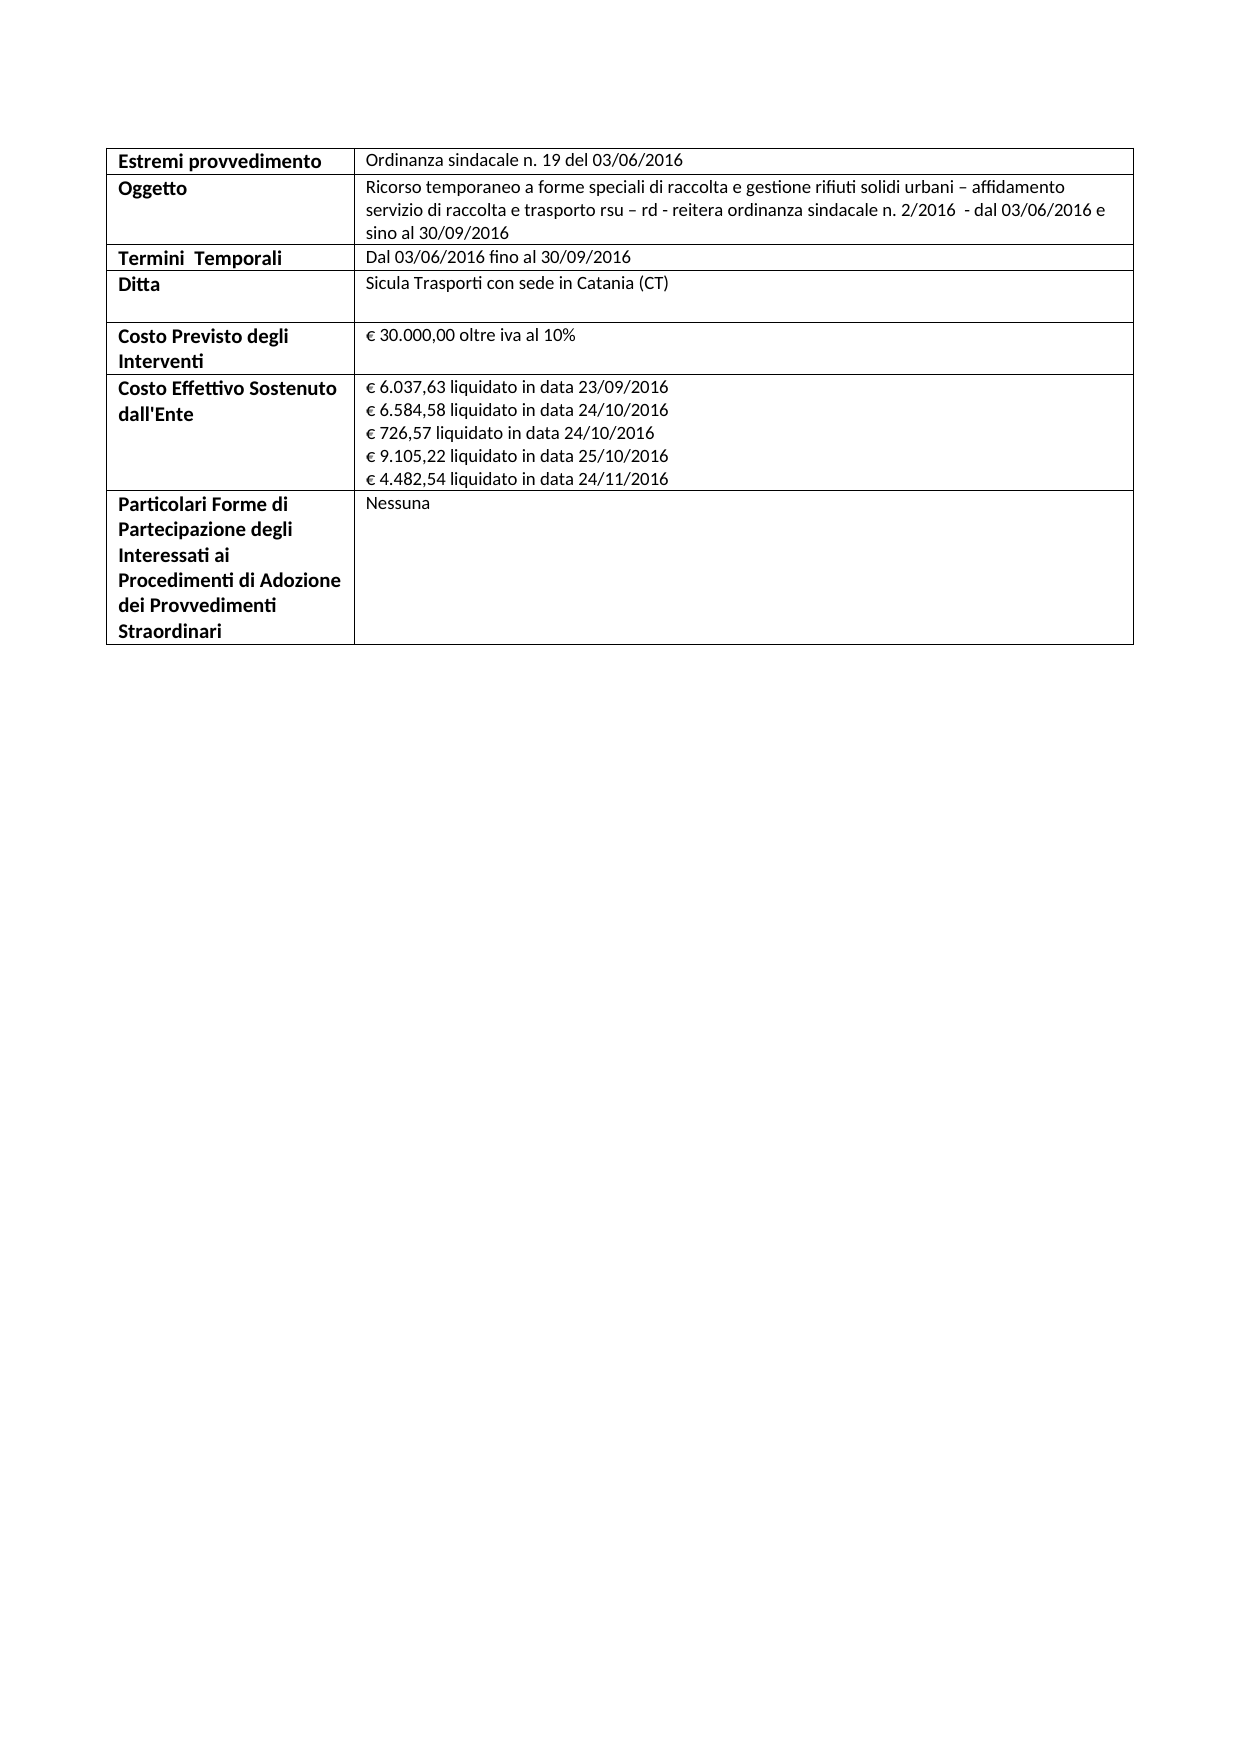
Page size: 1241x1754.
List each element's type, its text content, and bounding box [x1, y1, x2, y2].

table_cell Oggetto [107, 175, 354, 244]
table_header Estremi provvedimento [107, 149, 354, 174]
table_cell Ricorso temporaneo a forme speciali di raccolta e gestione rifiuti solidi urbani – affidamento servizio di raccolta e trasporto rsu – rd - reitera ordinanza sindacale n. 2/2016 - dal 03/06/2016 e sino al 30/09/2016 [355, 175, 1133, 244]
table_header Ordinanza sindacale n. 19 del 03/06/2016 [355, 149, 1133, 174]
table_cell Costo Effettivo Sostenuto dall'Ente [107, 375, 354, 490]
table_cell Nessuna [355, 491, 1133, 643]
table_cell Particolari Forme di Partecipazione degli Interessati ai Procedimenti di Adozione dei Provvedimenti Straordinari [107, 491, 354, 643]
table_cell Ditta [107, 271, 354, 322]
table_cell € 6.037,63 liquidato in data 23/09/2016 € 6.584,58 liquidato in data 24/10/2016 € 726,57 liquidato in data 24/10/2016 € 9.105,22 liquidato in data 25/10/2016 € 4.482,54 liquidato in data 24/11/2016 [355, 375, 1133, 490]
table_cell € 30.000,00 oltre iva al 10% [355, 323, 1133, 374]
table_cell Dal 03/06/2016 fino al 30/09/2016 [355, 245, 1133, 270]
table_cell Sicula Trasporti con sede in Catania (CT) [355, 271, 1133, 322]
table_cell Termini Temporali [107, 245, 354, 270]
table_cell Costo Previsto degli Interventi [107, 323, 354, 374]
